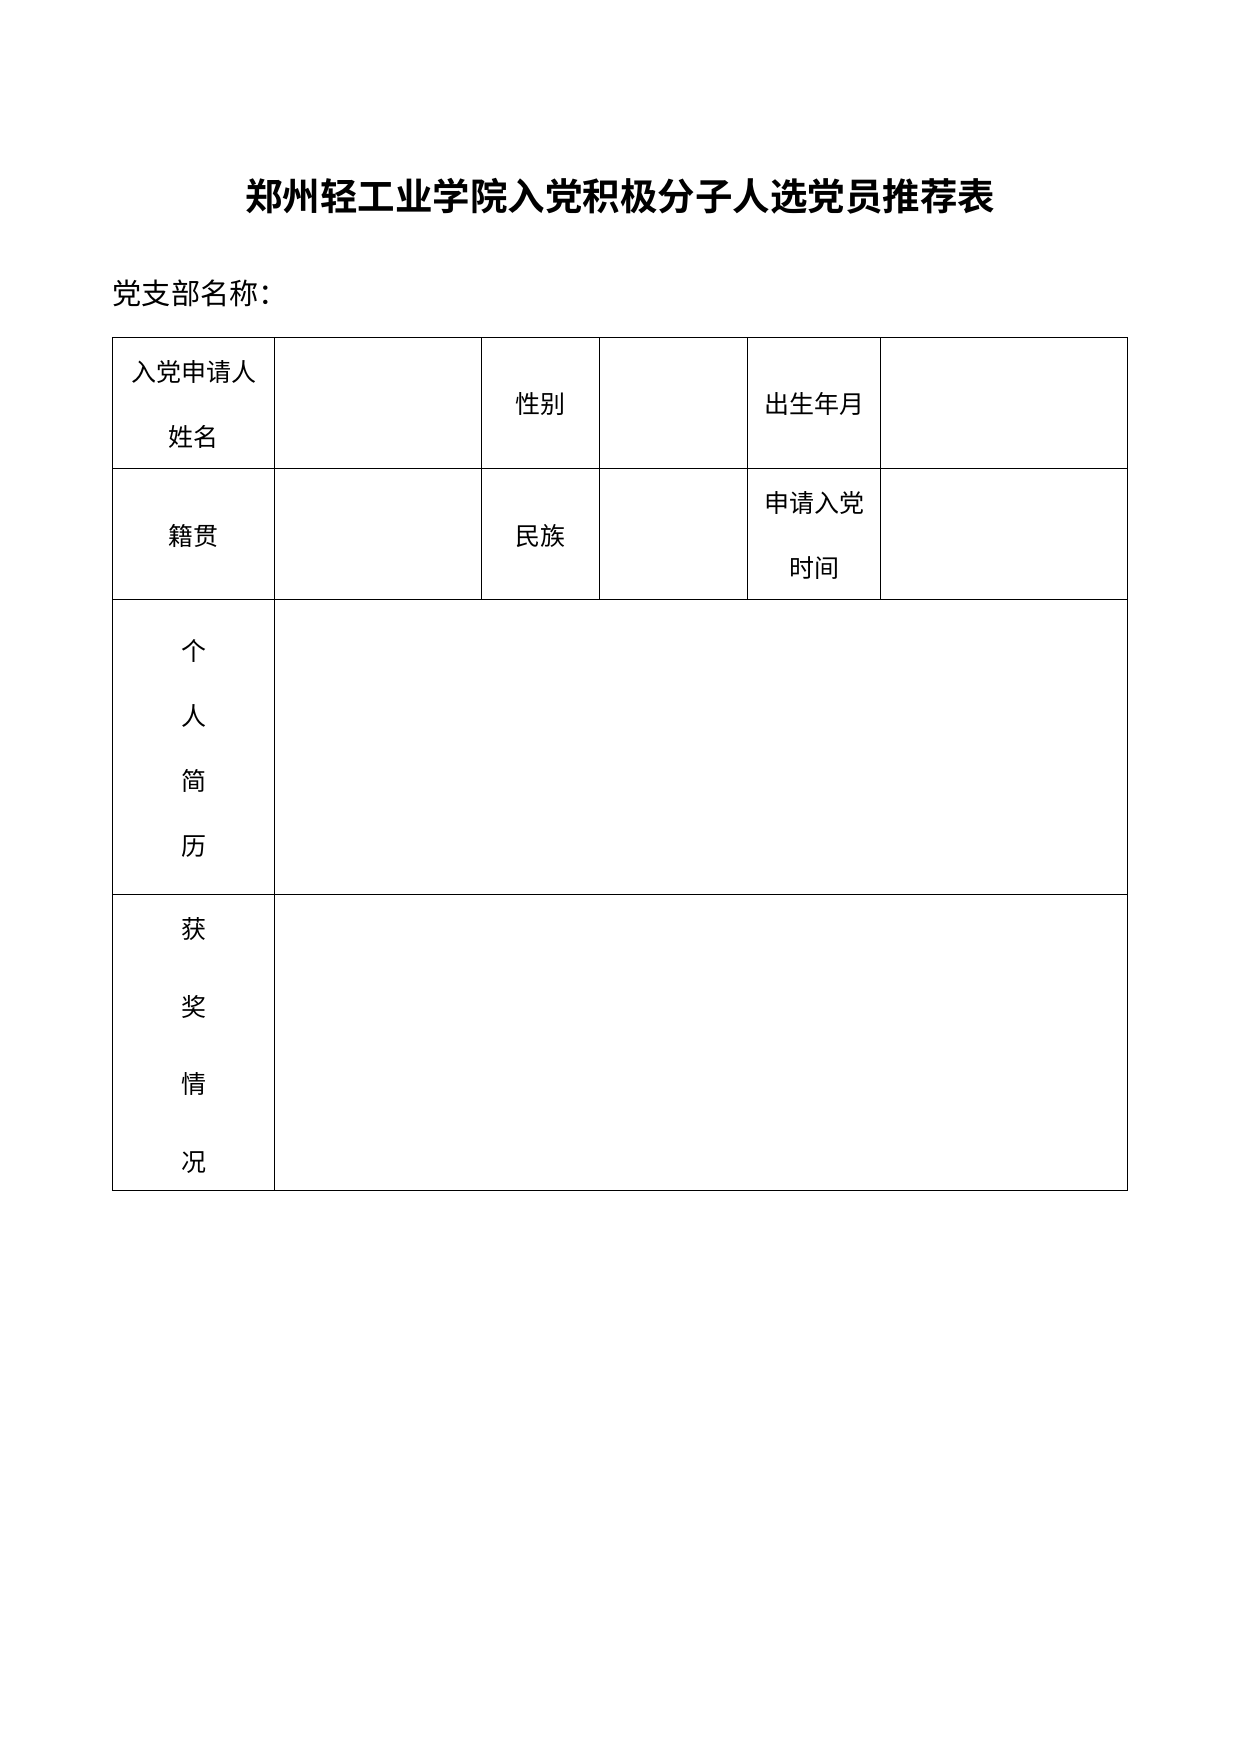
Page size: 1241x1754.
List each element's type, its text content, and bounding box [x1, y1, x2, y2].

table_header 入党申请人姓名 [113, 338, 274, 468]
table_cell 申请入党时间 [748, 469, 880, 599]
text 郑州轻工业学院入党积极分子人选党员推荐表 [112, 162, 1128, 227]
table_cell [600, 469, 747, 599]
table_cell 个 人 简 历 [113, 600, 274, 894]
table_cell [275, 469, 481, 599]
table_header [275, 338, 481, 468]
table_cell 籍贯 [113, 469, 274, 599]
text 党支部名称： [112, 259, 1128, 324]
table_cell [275, 895, 1127, 1190]
table_cell 民族 [482, 469, 599, 599]
table_cell [881, 469, 1127, 599]
table_header 出生年月 [748, 338, 880, 468]
table_header [600, 338, 747, 468]
table_cell [275, 600, 1127, 894]
table_cell 获 奖 情 况 [113, 895, 274, 1190]
table_header 性别 [482, 338, 599, 468]
table_header [881, 338, 1127, 468]
